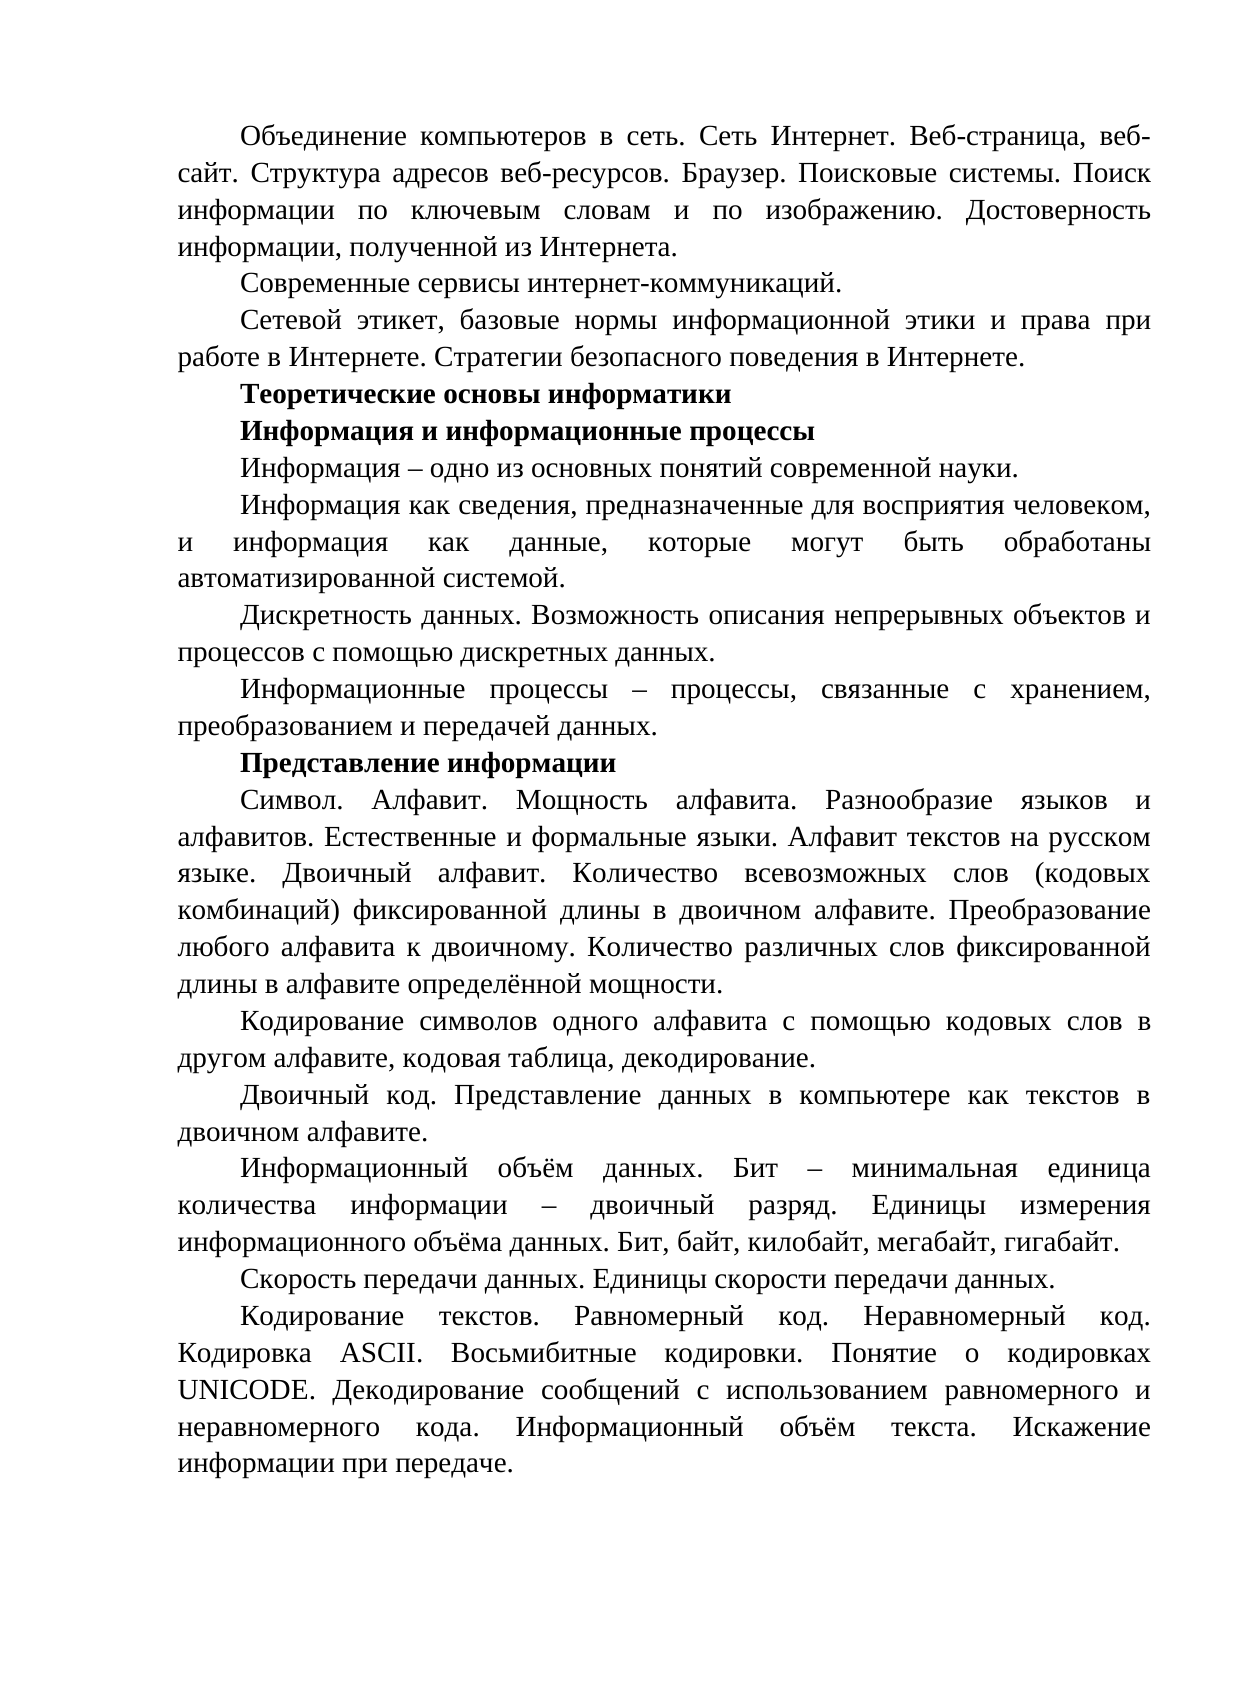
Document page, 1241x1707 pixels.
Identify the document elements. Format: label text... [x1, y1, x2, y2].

text Информация – одно из основных понятий современной науки. [177, 450, 1152, 483]
text Двоичный код. Представление данных в компьютере как текстов в двоичном алфавите. [177, 1077, 1152, 1147]
text Теоретические основы информатики [177, 376, 1152, 410]
text Информационные процессы – процессы, связанные с хранением, преобразованием и передачей данных. [177, 671, 1152, 742]
text Символ. Алфавит. Мощность алфавита. Разнообразие языков и алфавитов. Естественные и формальные языки. Алфавит текстов на русском языке. Двоичный алфавит. Количество всевозможных слов (кодовых комбинаций) фиксированной длины в двоичном алфавите. Преобразование любого алфавита к двоичному. Количество различных слов фиксированной длины в алфавите определённой мощности. [177, 782, 1152, 1000]
text Объединение компьютеров в сеть. Сеть Интернет. Веб-страница, веб-сайт. Структура адресов веб-ресурсов. Браузер. Поисковые системы. Поиск информации по ключевым словам и по изображению. Достоверность информации, полученной из Интернета. [177, 118, 1152, 262]
text Информация как сведения, предназначенные для восприятия человеком, и информация как данные, которые могут быть обработаны автоматизированной системой. [177, 487, 1152, 594]
text Представление информации [177, 745, 1152, 778]
text Кодирование символов одного алфавита с помощью кодовых слов в другом алфавите, кодовая таблица, декодирование. [177, 1003, 1152, 1073]
text Сетевой этикет, базовые нормы информационной этики и права при работе в Интернете. Стратегии безопасного поведения в Интернете. [177, 302, 1152, 373]
text Кодирование текстов. Равномерный код. Неравномерный код. Кодировка ASCII. Восьмибитные кодировки. Понятие о кодировках UNICODE. Декодирование сообщений с использованием равномерного и неравномерного кода. Информационный объём текста. Искажение информации при передаче. [177, 1298, 1152, 1479]
text Информационный объём данных. Бит – минимальная единица количества информации – двоичный разряд. Единицы измерения информационного объёма данных. Бит, байт, килобайт, мегабайт, гигабайт. [177, 1151, 1152, 1258]
text Дискретность данных. Возможность описания непрерывных объектов и процессов с помощью дискретных данных. [177, 597, 1152, 668]
text Информация и информационные процессы [177, 413, 1152, 447]
text Современные сервисы интернет-коммуникаций. [177, 266, 1152, 299]
text Скорость передачи данных. Единицы скорости передачи данных. [177, 1261, 1152, 1295]
